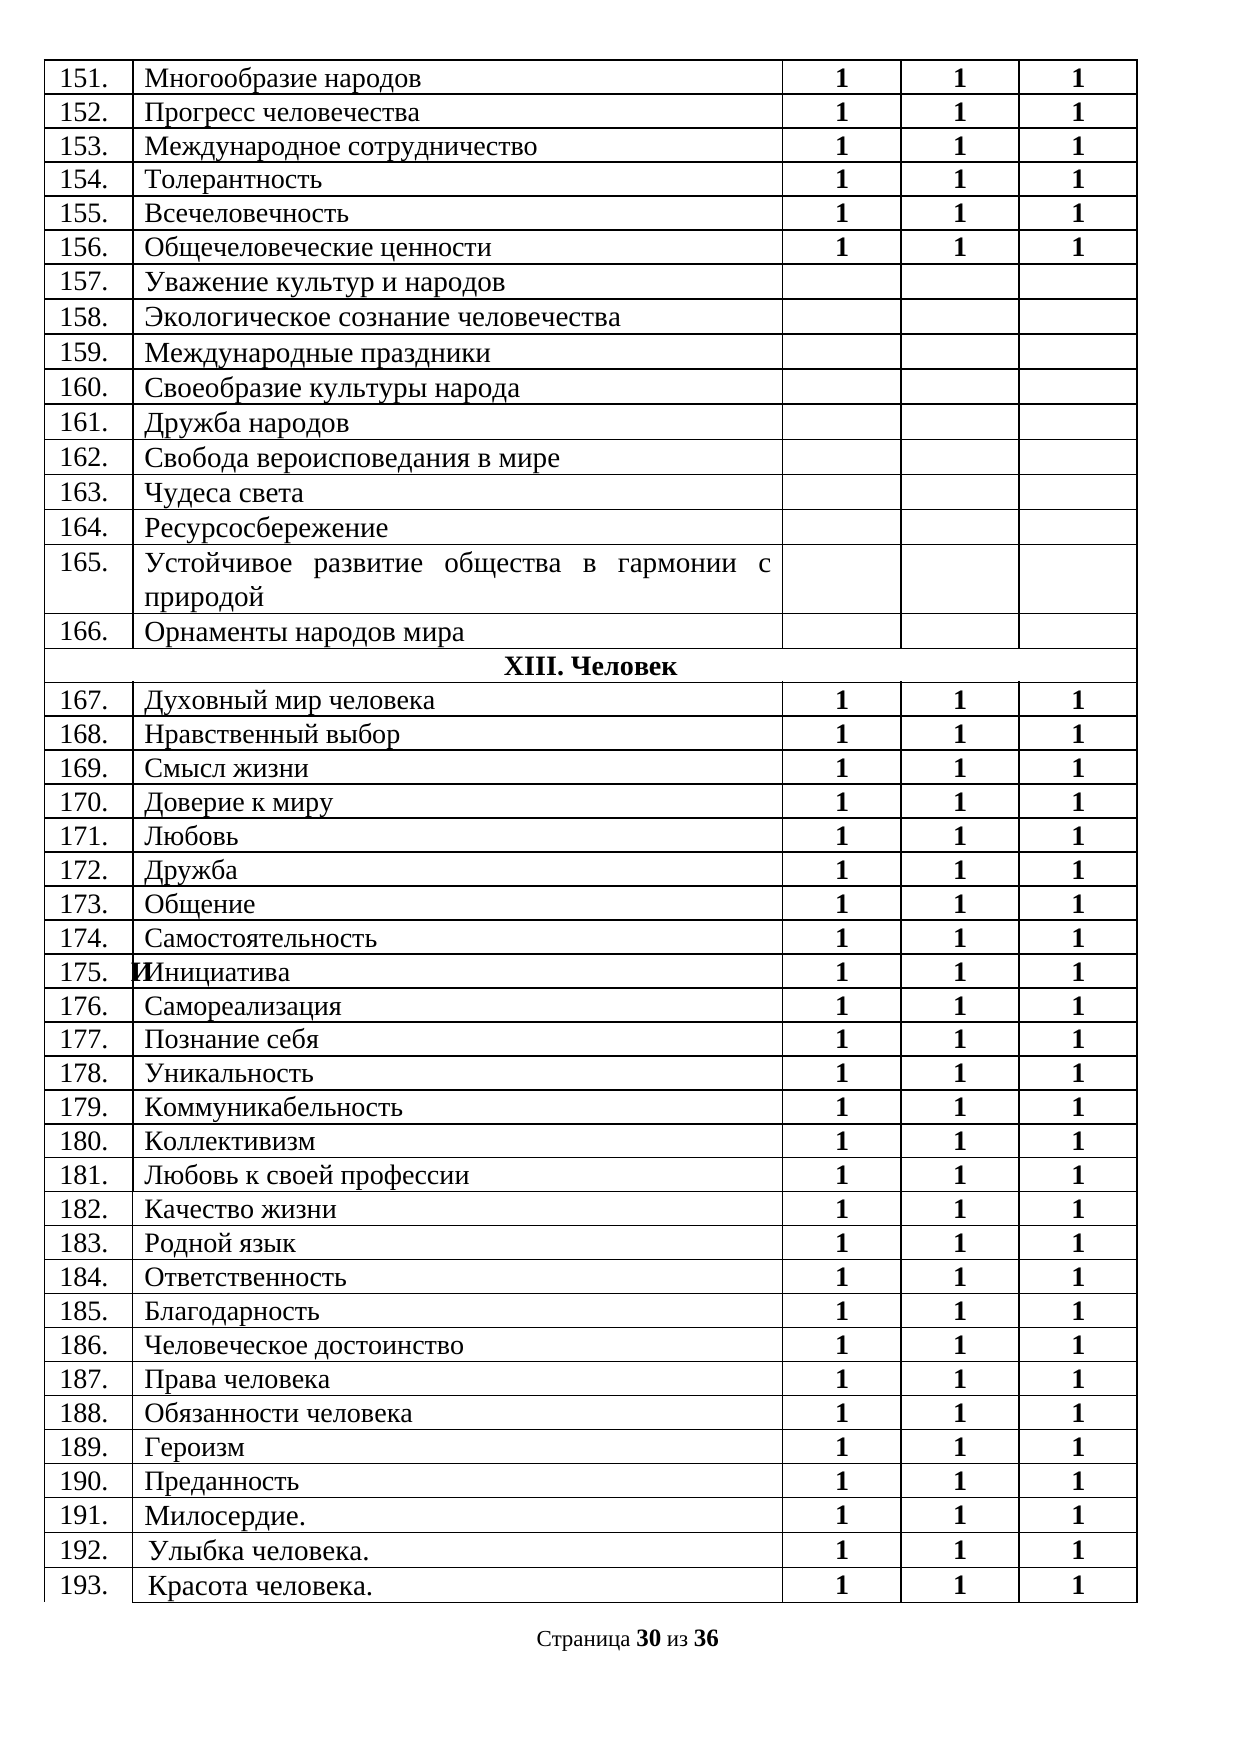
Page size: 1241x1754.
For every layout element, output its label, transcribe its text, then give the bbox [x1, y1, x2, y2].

table_cell 1 [902, 1057, 1018, 1089]
table_cell 1 [902, 1396, 1018, 1428]
table_cell Прогресс человечества [134, 95, 782, 127]
table_cell [45, 1328, 132, 1361]
table_cell [1020, 370, 1136, 403]
table_cell 1 [783, 1568, 900, 1602]
table_cell 1 [1020, 1192, 1136, 1225]
table_cell 1 [902, 197, 1018, 229]
table_cell 1 [783, 819, 900, 851]
table_cell [45, 335, 132, 368]
table_cell 1 [783, 853, 900, 885]
table_cell [45, 1192, 132, 1225]
table_cell 1 [783, 61, 900, 93]
table_cell Инициатива [134, 955, 782, 987]
table_cell Самореализация [134, 989, 782, 1021]
table_cell Орнаменты народов мира [134, 614, 782, 647]
table_cell Героизм [133, 1430, 782, 1462]
table_cell 1 [902, 1498, 1018, 1532]
table_cell Права человека [133, 1362, 782, 1394]
table_cell Нравственный выбор [134, 717, 782, 749]
table_cell 1 [1020, 1294, 1136, 1327]
table_cell 1 [783, 921, 900, 953]
table_cell 1 [902, 853, 1018, 885]
table_cell 1 [902, 1362, 1018, 1394]
table_cell 1 [902, 231, 1018, 263]
table_cell [783, 300, 900, 333]
table_cell XIII. Человек [45, 649, 1136, 681]
table_cell 1 [902, 129, 1018, 161]
table_cell Самостоятельность [134, 921, 782, 953]
table_cell 1 [902, 1430, 1018, 1462]
table_cell 1 [1020, 1464, 1136, 1496]
table_cell [1020, 300, 1136, 333]
table_cell [45, 545, 132, 612]
table_cell 1 [1020, 197, 1136, 229]
table_cell 1 [783, 785, 900, 817]
table_cell 1 [1020, 1226, 1136, 1259]
table_cell [45, 1533, 132, 1567]
table_cell [45, 475, 132, 509]
table_cell [45, 300, 132, 333]
table_cell 1 [783, 1091, 900, 1123]
table_cell 1 [1020, 853, 1136, 885]
table_cell 1 [902, 683, 1018, 715]
table_cell 1 [902, 717, 1018, 749]
table_cell 1 [1020, 1091, 1136, 1123]
table_cell 1 [783, 1396, 900, 1428]
table_cell 1 [1020, 1396, 1136, 1428]
table_cell [45, 163, 132, 195]
table_cell Многообразие народов [134, 61, 782, 93]
table_cell [1020, 475, 1136, 509]
table_cell 1 [783, 717, 900, 749]
table_cell 1 [902, 95, 1018, 127]
table_cell [45, 751, 132, 783]
table_cell 1 [783, 129, 900, 161]
table_cell [1020, 265, 1136, 298]
table_cell Всечеловечность [134, 197, 782, 229]
table_cell [783, 510, 900, 544]
table_cell [45, 1125, 132, 1157]
table_cell 1 [1020, 95, 1136, 127]
table_cell 1 [1020, 1158, 1136, 1191]
table_cell 1 [902, 1260, 1018, 1293]
table_cell [45, 1091, 132, 1123]
table_cell 1 [1020, 1125, 1136, 1157]
table_cell [1020, 545, 1136, 612]
table_cell [45, 1464, 132, 1496]
table_cell [45, 1396, 132, 1428]
table_cell Обязанности человека [133, 1396, 782, 1428]
table_cell Коммуникабельность [134, 1091, 782, 1123]
table_cell 1 [783, 955, 900, 987]
table_cell [1020, 510, 1136, 544]
table_cell [45, 683, 132, 715]
table_cell [45, 1294, 132, 1327]
table_cell 1 [783, 1226, 900, 1259]
table_cell 1 [783, 163, 900, 195]
table_cell [45, 129, 132, 161]
table_cell [45, 853, 132, 885]
table_cell [1020, 440, 1136, 473]
table_cell 1 [1020, 683, 1136, 715]
table_cell 1 [1020, 717, 1136, 749]
table_cell 1 [783, 231, 900, 263]
table_cell [45, 405, 132, 438]
table_cell Качество жизни [133, 1192, 782, 1225]
table_cell [45, 717, 132, 749]
table_cell 1 [1020, 129, 1136, 161]
table_cell Ресурсосбережение [134, 510, 782, 544]
table_cell [45, 1158, 132, 1191]
table_cell 1 [902, 1568, 1018, 1602]
table_cell [45, 785, 132, 817]
table_cell 1 [1020, 887, 1136, 919]
table_cell 1 [1020, 1362, 1136, 1394]
table_cell 1 [902, 1192, 1018, 1225]
table_cell 1 [902, 751, 1018, 783]
table_cell 1 [783, 683, 900, 715]
table_cell Человеческое достоинство [133, 1328, 782, 1361]
table_cell [902, 545, 1018, 612]
table_cell 1 [1020, 921, 1136, 953]
table_cell Международные праздники [134, 335, 782, 368]
table_cell [45, 1362, 132, 1394]
table_cell [45, 819, 132, 851]
table_cell 1 [783, 95, 900, 127]
table_cell Общение [134, 887, 782, 919]
table_cell 1 [1020, 1023, 1136, 1055]
table_cell 1 [902, 1226, 1018, 1259]
table_cell Милосердие. [133, 1498, 782, 1532]
table_cell Родной язык [133, 1226, 782, 1259]
table_cell [45, 197, 132, 229]
table_cell Красота человека. [133, 1568, 782, 1602]
table_cell 1 [1020, 163, 1136, 195]
table_cell 1 [902, 1464, 1018, 1496]
table_cell Духовный мир человека [134, 683, 782, 715]
table_cell 1 [902, 785, 1018, 817]
table_cell [902, 300, 1018, 333]
table_cell 1 [783, 1362, 900, 1394]
table_cell [783, 405, 900, 438]
table_cell Экологическое сознание человечества [134, 300, 782, 333]
table_cell [902, 335, 1018, 368]
table_cell [1020, 335, 1136, 368]
table_cell 1 [783, 1057, 900, 1089]
table_cell Смысл жизни [134, 751, 782, 783]
table_cell Устойчивое развитие общества в гармонии с природой [134, 545, 782, 612]
table_cell Улыбка человека. [133, 1533, 782, 1567]
table_cell 1 [1020, 785, 1136, 817]
table_cell [45, 1057, 132, 1089]
table_cell 1 [902, 887, 1018, 919]
table_cell 1 [902, 921, 1018, 953]
table_cell 1 [1020, 1430, 1136, 1462]
table_cell Любовь [134, 819, 782, 851]
table_cell [45, 1430, 132, 1462]
table_cell [45, 1023, 132, 1055]
table_cell 1 [783, 751, 900, 783]
table_cell [783, 440, 900, 473]
table_cell [45, 95, 132, 127]
table_cell [783, 475, 900, 509]
table_cell Доверие к миру [134, 785, 782, 817]
table_cell [45, 1498, 132, 1532]
table_cell 1 [783, 1023, 900, 1055]
table_cell [902, 265, 1018, 298]
table_cell 1 [1020, 1328, 1136, 1361]
table_cell Уникальность [134, 1057, 782, 1089]
table_cell [783, 265, 900, 298]
table_cell 1 [1020, 1533, 1136, 1567]
table_cell Чудеса света [134, 475, 782, 509]
table_cell [783, 370, 900, 403]
table_cell Толерантность [134, 163, 782, 195]
table_cell Свобода вероисповедания в мире [134, 440, 782, 473]
table_cell Ответственность [133, 1260, 782, 1293]
table_cell 1 [783, 887, 900, 919]
table_cell Преданность [133, 1464, 782, 1496]
table_cell 1 [783, 1125, 900, 1157]
table_cell Благодарность [133, 1294, 782, 1327]
table_cell [45, 510, 132, 544]
table_cell [902, 405, 1018, 438]
table_cell 1 [1020, 231, 1136, 263]
table_cell Дружба [134, 853, 782, 885]
table_cell [45, 370, 132, 403]
table_cell [1020, 405, 1136, 438]
table_cell [1020, 614, 1136, 647]
table_cell [783, 545, 900, 612]
table_cell Своеобразие культуры народа [134, 370, 782, 403]
table_cell Уважение культур и народов [134, 265, 782, 298]
table_cell [45, 440, 132, 473]
table_cell 1 [902, 1125, 1018, 1157]
table_cell 1 [1020, 61, 1136, 93]
table_cell 1 [902, 61, 1018, 93]
table_cell [45, 614, 132, 647]
table_cell 1 [902, 989, 1018, 1021]
table_cell [902, 614, 1018, 647]
table_cell 1 [902, 1091, 1018, 1123]
table_cell 1 [902, 1533, 1018, 1567]
table_cell 1 [1020, 1568, 1136, 1602]
table_cell Международное сотрудничество [134, 129, 782, 161]
table_cell [783, 335, 900, 368]
table_cell Познание себя [134, 1023, 782, 1055]
table_cell [902, 440, 1018, 473]
table_cell [45, 921, 132, 953]
table_cell [902, 370, 1018, 403]
table_cell 1 [902, 1294, 1018, 1327]
table_cell 1 [783, 989, 900, 1021]
table_cell Любовь к своей профессии [134, 1158, 782, 1191]
table_cell [783, 614, 900, 647]
table_cell 1 [783, 1260, 900, 1293]
table_cell 1 [783, 1158, 900, 1191]
table_cell 1 [902, 1328, 1018, 1361]
table_cell 1 [1020, 819, 1136, 851]
table_cell 1 [783, 1328, 900, 1361]
table_cell Дружба народов [134, 405, 782, 438]
table_cell 1 [1020, 955, 1136, 987]
table_cell 1 [783, 1533, 900, 1567]
table_cell 1 [783, 1192, 900, 1225]
table_cell 1 [1020, 1057, 1136, 1089]
table_cell [45, 61, 132, 93]
table_cell 1 [783, 1464, 900, 1496]
table_cell 1 [783, 1498, 900, 1532]
table_cell 1 [783, 197, 900, 229]
table_cell 1 [783, 1294, 900, 1327]
table_cell [902, 510, 1018, 544]
table_cell [45, 1568, 132, 1602]
table_cell 1 [1020, 1260, 1136, 1293]
table_cell 1 [1020, 1498, 1136, 1532]
table_cell 1 [783, 1430, 900, 1462]
table_cell 1 [902, 955, 1018, 987]
table_cell [902, 475, 1018, 509]
table_cell 1 [902, 163, 1018, 195]
table_cell 1 [1020, 751, 1136, 783]
table_cell 1 [902, 819, 1018, 851]
table_cell 1 [902, 1158, 1018, 1191]
table_cell [45, 1226, 132, 1259]
table_cell [45, 265, 132, 298]
table_cell Коллективизм [134, 1125, 782, 1157]
table_cell Общечеловеческие ценности [134, 231, 782, 263]
table_cell И [45, 955, 132, 987]
table_cell [45, 887, 132, 919]
table_cell 1 [902, 1023, 1018, 1055]
table_cell [45, 1260, 132, 1293]
table_cell 1 [1020, 989, 1136, 1021]
table_cell [45, 989, 132, 1021]
table_cell [45, 231, 132, 263]
